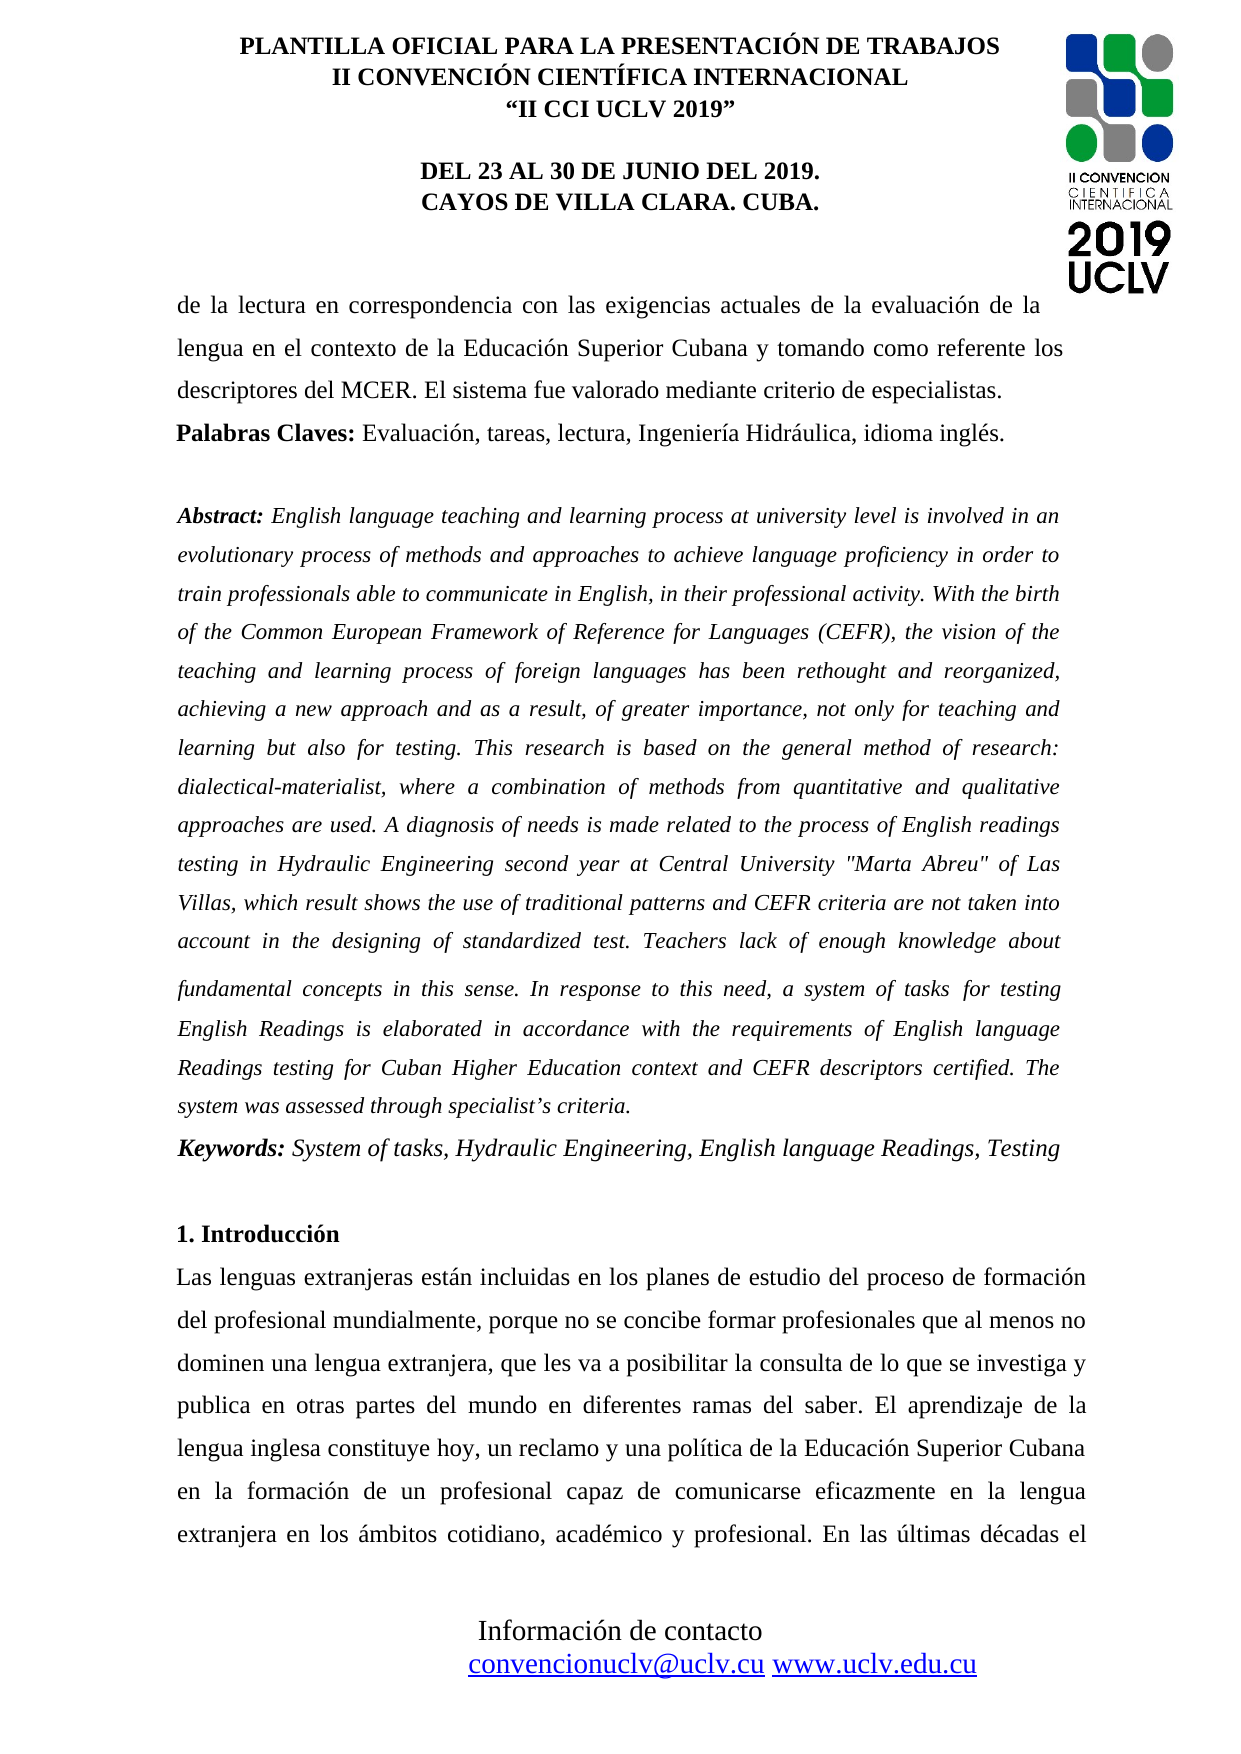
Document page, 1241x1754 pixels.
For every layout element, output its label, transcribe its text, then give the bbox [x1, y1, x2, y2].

text Abstract: English language teaching and learning process at university level is involved in an evolutionary process of methods and approaches to achieve language proficiency in order to train professionals able to communicate in English, in their professional activity. With the birth of the Common European Framework of Reference for Languages (CEFR), the vision of the teaching and learning process of foreign languages has been rethought and reorganized, achieving a new approach and as a result, of greater importance, not only for teaching and learning but also for testing. This research is based on the general method of research: dialectical-materialist, where a combination of methods from quantitative and qualitative approaches are used. A diagnosis of needs is made related to the process of English readings testing in Hydraulic Engineering second year at Central University "Marta Abreu" of Las Villas, which result shows the use of traditional patterns and CEFR criteria are not taken into account in the designing of standardized test. Teachers lack of enough knowledge about fundamental concepts in this sense. In response to this need, a system of tasks for testing English Readings is elaborated in accordance with the requirements of English language Readings testing for Cuban Higher Education context and CEFR descriptors certified. The system was assessed through specialist’s criteria. [177, 502, 1063, 1119]
picture [1060, 31, 1182, 303]
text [176, 290, 1064, 404]
text Palabras Claves: Evaluación, tareas, lectura, Ingeniería Hidráulica, idioma inglés. [176, 418, 1064, 447]
text Keywords: System of tasks, Hydraulic Engineering, English language Readings, Testing [177, 1133, 1088, 1162]
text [176, 1262, 1087, 1548]
subtitle 1. Introducción [176, 1219, 1088, 1248]
